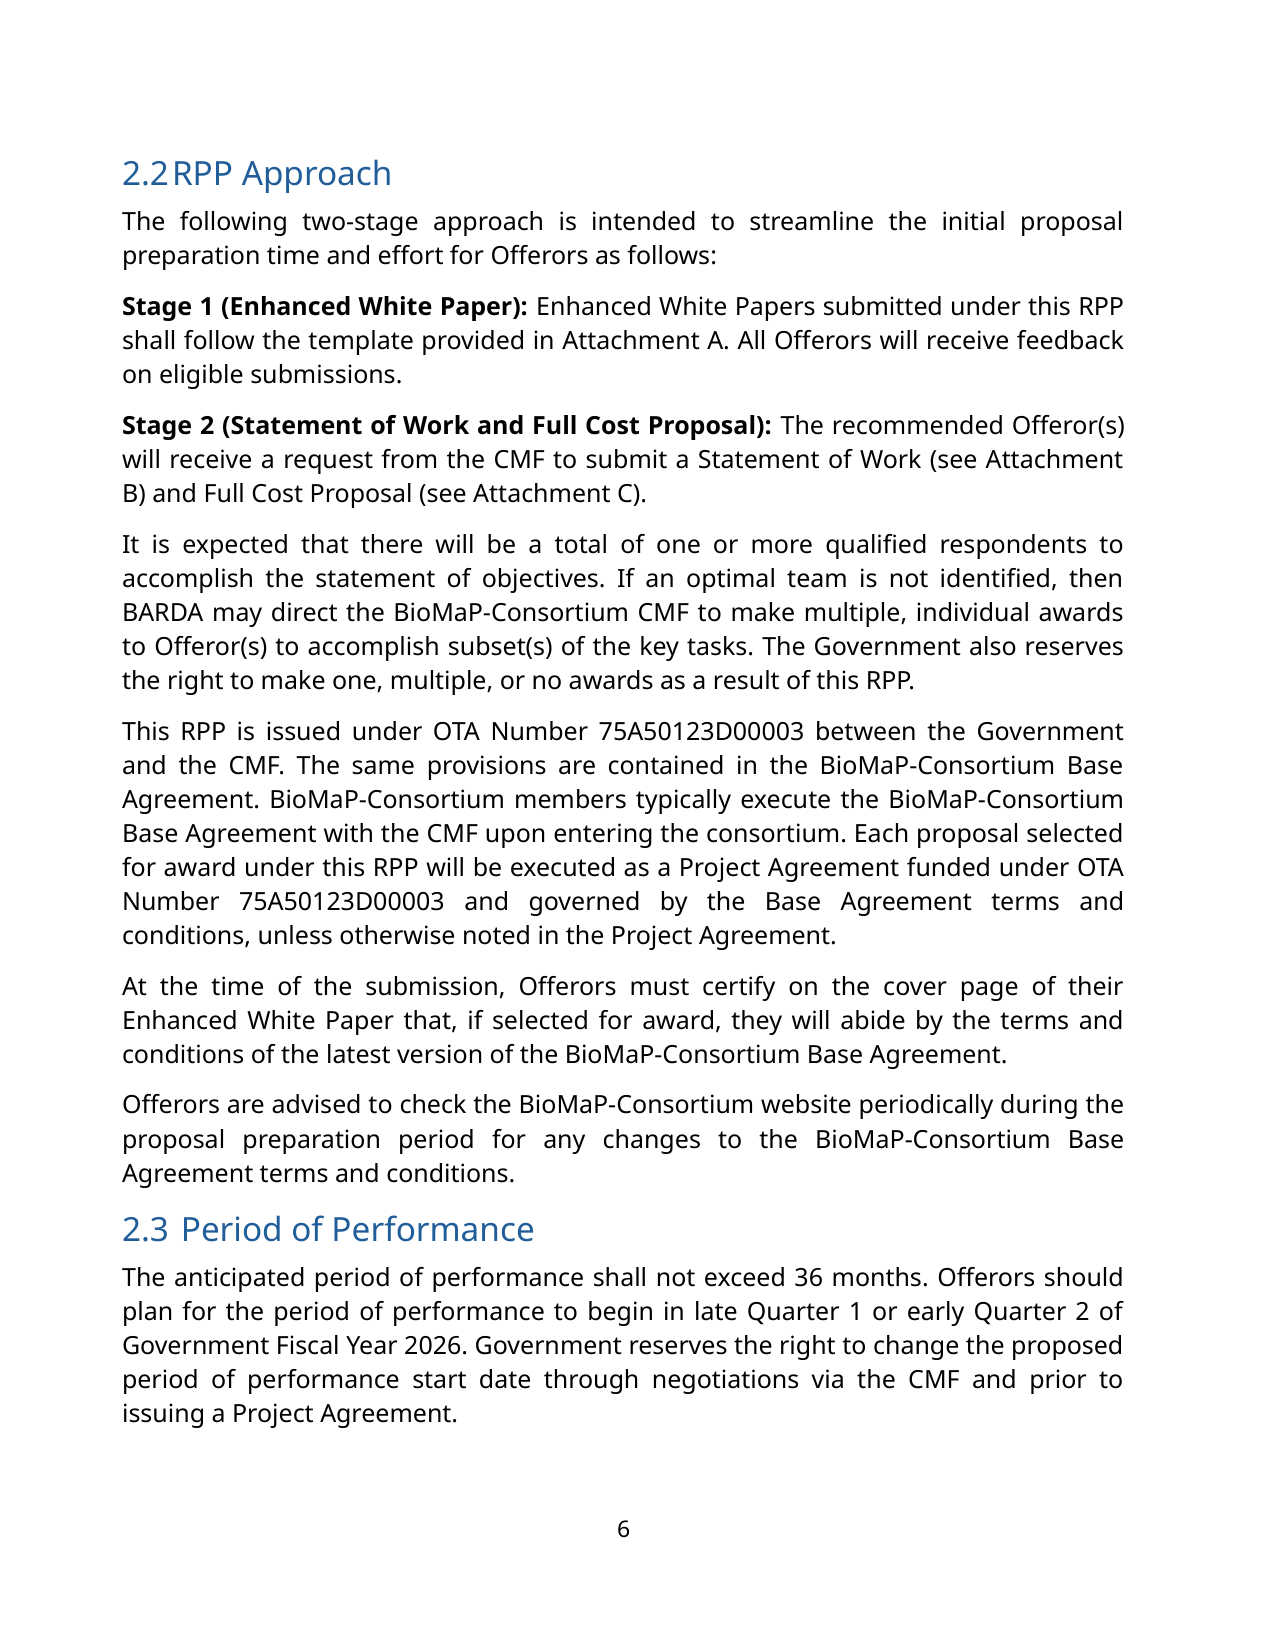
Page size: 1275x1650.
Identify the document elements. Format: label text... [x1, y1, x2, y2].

text It is expected that there will be a total of one or more qualified respondents to accomplish the statement of objectives. If an optimal team is not identified, then BARDA may direct the BioMaP-Consortium CMF to make multiple, individual awards to Offeror(s) to accomplish subset(s) of the key tasks. The Government also reserves the right to make one, multiple, or no awards as a result of this RPP. [122, 526, 1125, 697]
subtitle Period of Performance [122, 1206, 1125, 1251]
text Offerors are advised to check the BioMaP-Consortium website periodically during the proposal preparation period for any changes to the BioMaP-Consortium Base Agreement terms and conditions. [122, 1087, 1125, 1189]
text At the time of the submission, Offerors must certify on the cover page of their Enhanced White Paper that, if selected for award, they will abide by the terms and conditions of the latest version of the BioMaP-Consortium Base Agreement. [122, 968, 1125, 1071]
text Stage 1 (Enhanced White Paper): Enhanced White Papers submitted under this RPP shall follow the template provided in Attachment A. All Offerors will receive feedback on eligible submissions. [122, 288, 1125, 391]
text Stage 2 (Statement of Work and Full Cost Proposal): The recommended Offeror(s) will receive a request from the CMF to submit a Statement of Work (see Attachment B) and Full Cost Proposal (see Attachment C). [122, 407, 1125, 509]
text This RPP is issued under OTA Number 75A50123D00003 between the Government and the CMF. The same provisions are contained in the BioMaP-Consortium Base Agreement. BioMaP-Consortium members typically execute the BioMaP-Consortium Base Agreement with the CMF upon entering the consortium. Each proposal selected for award under this RPP will be executed as a Project Agreement funded under OTA Number 75A50123D00003 and governed by the Base Agreement terms and conditions, unless otherwise noted in the Project Agreement. [122, 713, 1125, 952]
subtitle RPP Approach [122, 150, 1125, 195]
text The following two-stage approach is intended to streamline the initial proposal preparation time and effort for Offerors as follows: [122, 204, 1125, 272]
text The anticipated period of performance shall not exceed 36 months. Offerors should plan for the period of performance to begin in late Quarter 1 or early Quarter 2 of Government Fiscal Year 2026. Government reserves the right to change the proposed period of performance start date through negotiations via the CMF and prior to issuing a Project Agreement. [122, 1260, 1125, 1430]
